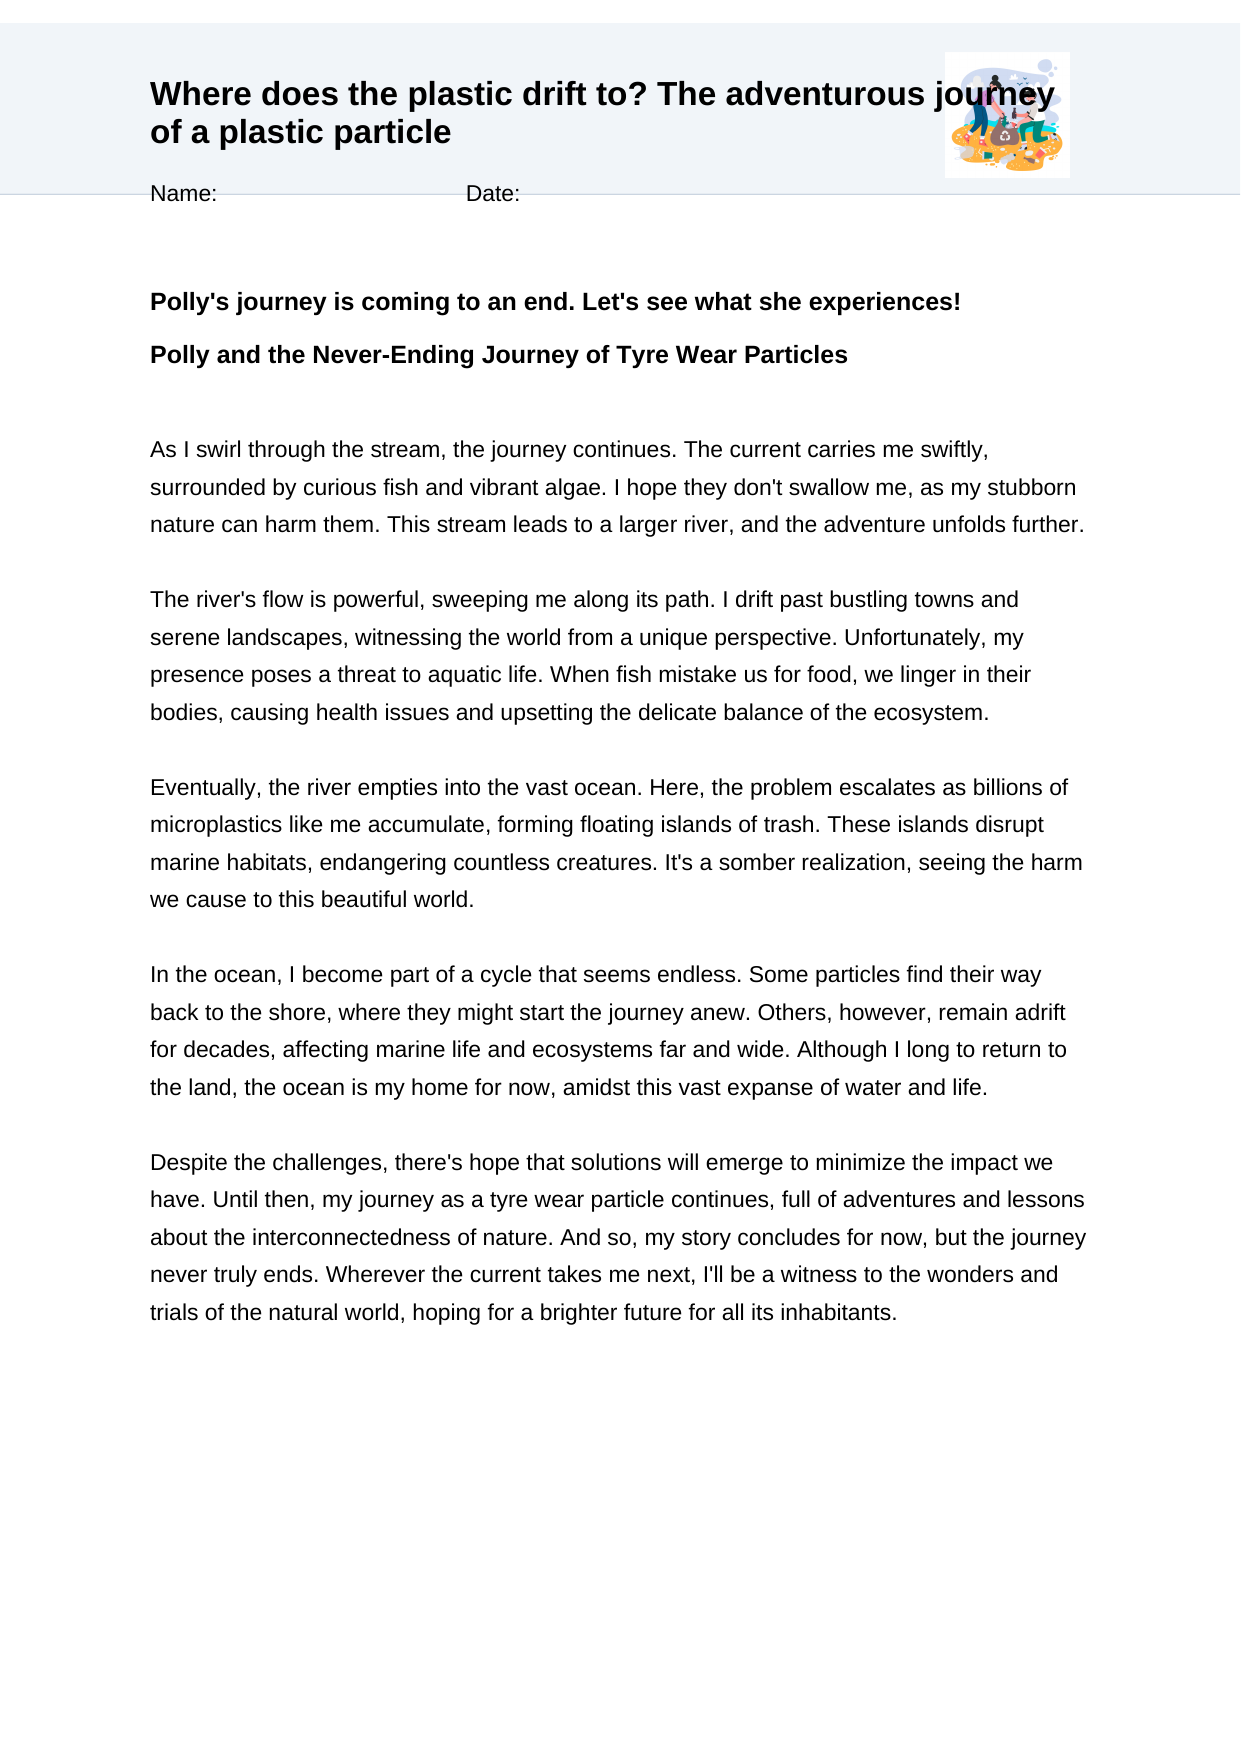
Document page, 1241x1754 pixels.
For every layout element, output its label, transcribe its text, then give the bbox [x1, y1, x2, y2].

text As I swirl through the stream, the journey continues. The current carries me swiftly, surrounded by curious fish and vibrant algae. I hope they don't swallow me, as my stubborn nature can harm them. This stream leads to a larger river, and the adventure unfolds further. [150, 427, 1090, 540]
text Eventually, the river empties into the vast ocean. Here, the problem escalates as billions of microplastics like me accumulate, forming floating islands of trash. These islands disrupt marine habitats, endangering countless creatures. It's a somber realization, seeing the harm we cause to this beautiful world. [150, 765, 1090, 915]
subtitle Polly and the Never-Ending Journey of Tyre Wear Particles [150, 340, 1090, 369]
text The river's flow is powerful, sweeping me along its path. I drift past bustling towns and serene landscapes, witnessing the world from a unique perspective. Unfortunately, my presence poses a threat to aquatic life. When fish mistake us for food, we linger in their bodies, causing health issues and upsetting the delicate balance of the ecosystem. [150, 577, 1090, 727]
picture [0, 23, 1241, 195]
text In the ocean, I become part of a cycle that seems endless. Some particles find their way back to the shore, where they might start the journey anew. Others, however, remain adrift for decades, affecting marine life and ecosystems far and wide. Although I long to return to the land, the ocean is my home for now, amidst this vast expanse of water and life. [150, 952, 1090, 1102]
picture [469, 187, 478, 195]
text Despite the challenges, there's hope that solutions will emerge to minimize the impact we have. Until then, my journey as a tyre wear particle continues, full of adventures and lessons about the interconnectedness of nature. And so, my story concludes for now, but the journey never truly ends. Wherever the current takes me next, I'll be a witness to the wonders and trials of the natural world, hoping for a brighter future for all its inhabitants. [150, 1140, 1090, 1327]
subtitle Polly's journey is coming to an end. Let's see what she experiences! [150, 287, 1090, 315]
